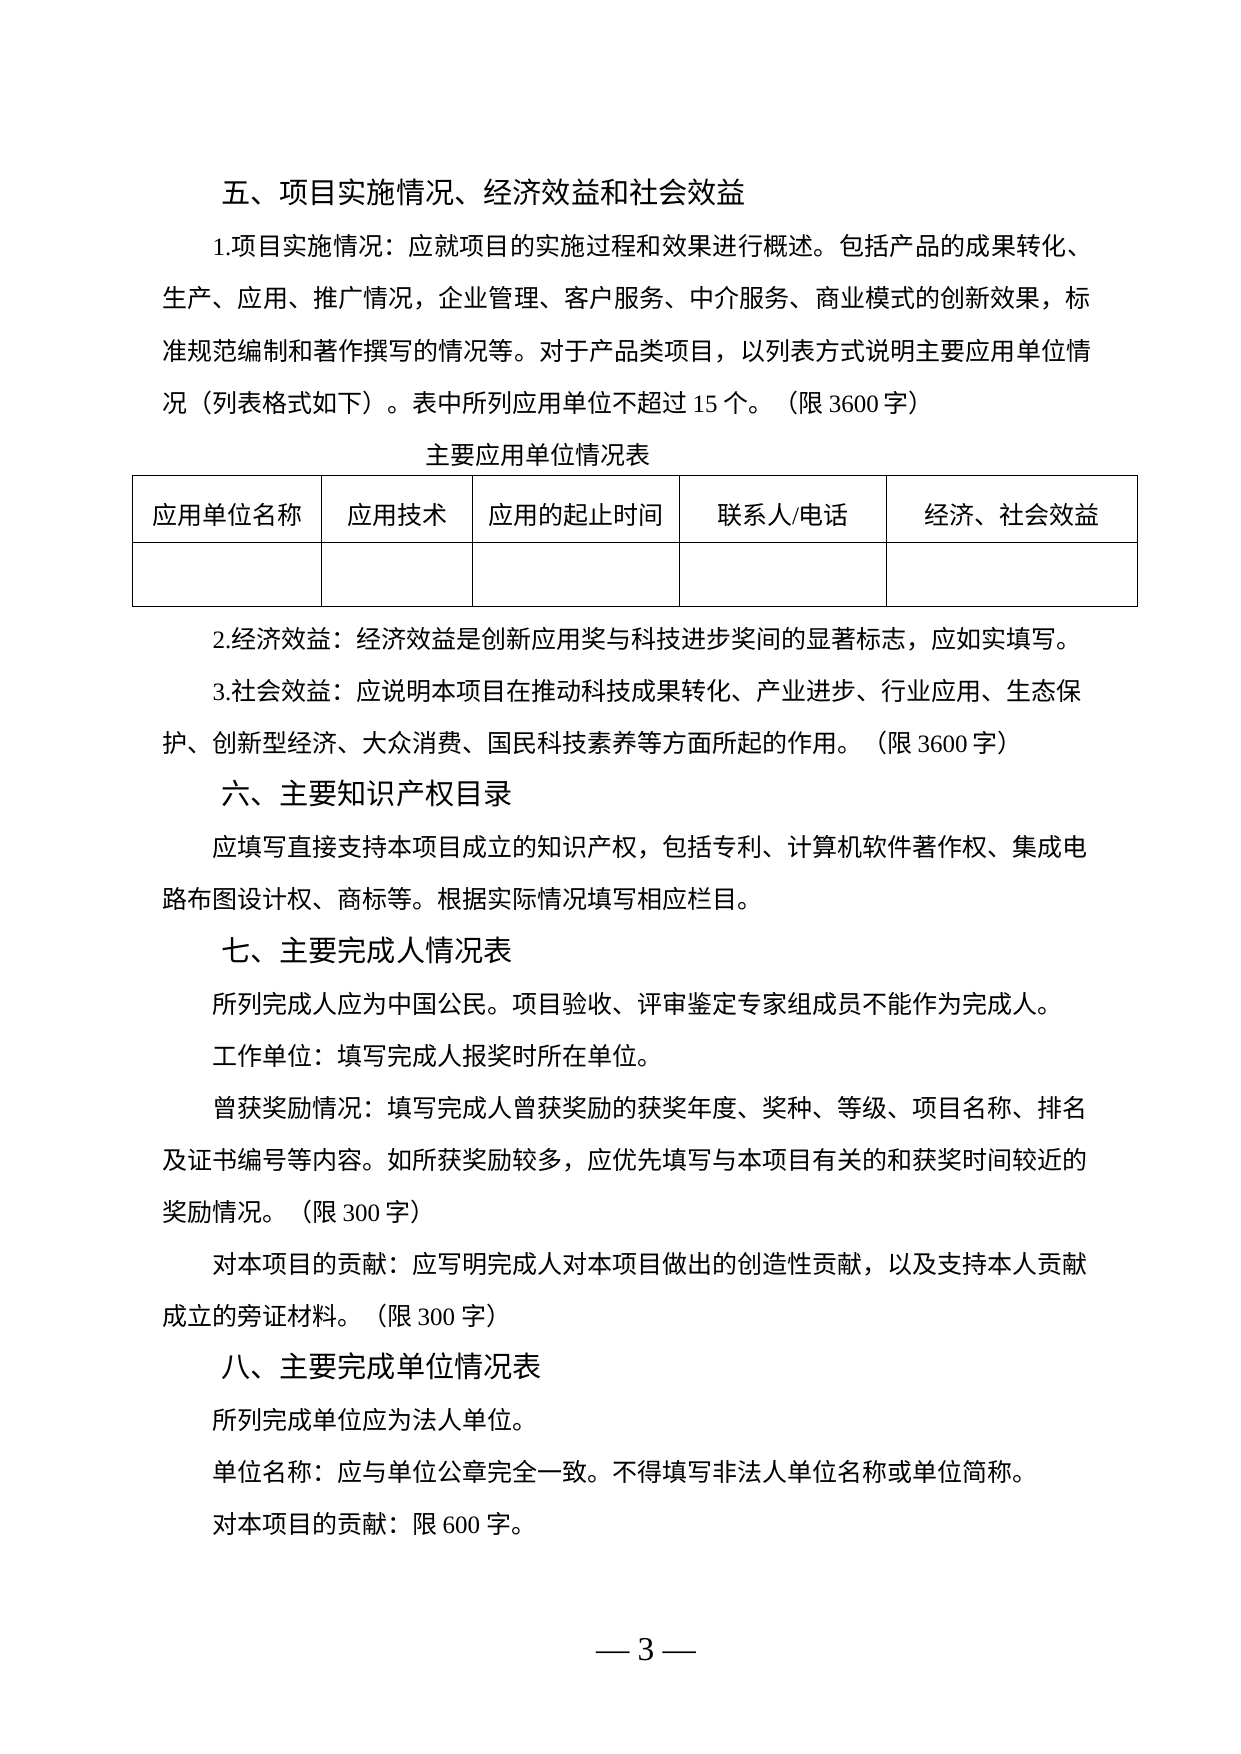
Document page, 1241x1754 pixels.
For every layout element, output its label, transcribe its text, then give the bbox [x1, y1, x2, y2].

text 曾获奖励情况：填写完成人曾获奖励的获奖年度、奖种、等级、项目名称、排名及证书编号等内容。如所获奖励较多，应优先填写与本项目有关的和获奖时间较近的奖励情况。（限300字） [162, 1076, 1092, 1232]
text 六、主要知识产权目录 [162, 763, 1092, 815]
text 对本项目的贡献：应写明完成人对本项目做出的创造性贡献，以及支持本人贡献成立的旁证材料。（限300 字） [162, 1232, 1092, 1336]
text 所列完成单位应为法人单位。 [162, 1388, 1092, 1440]
list 1.项目实施情况：应就项目的实施过程和效果进行概述。包括产品的成果转化、生产、应用、推广情况，企业管理、客户服务、中介服务、商业模式的创新效果，标准规范编制和著作撰写的情况等。对于产品类项目，以列表方式说明主要应用单位情况（列表格式如下）。表中所列应用单位不超过15 个。（限3600字） [162, 214, 1092, 422]
text 应填写直接支持本项目成立的知识产权，包括专利、计算机软件著作权、集成电路布图设计权、商标等。根据实际情况填写相应栏目。 [162, 815, 1092, 919]
text 工作单位：填写完成人报奖时所在单位。 [162, 1023, 1092, 1076]
text 单位名称：应与单位公章完全一致。不得填写非法人单位名称或单位简称。 [162, 1440, 1092, 1492]
text 五、项目实施情况、经济效益和社会效益 [162, 162, 1092, 214]
table_header 联系人/电话 [680, 476, 886, 542]
table_cell [887, 543, 1137, 606]
table_header 应用技术 [322, 476, 472, 542]
table_header 应用的起止时间 [473, 476, 679, 542]
text 所列完成人应为中国公民。项目验收、评审鉴定专家组成员不能作为完成人。 [162, 971, 1092, 1023]
list 主要应用单位情况表 [381, 422, 1092, 474]
table_cell [133, 543, 321, 606]
table_header 经济、社会效益 [887, 476, 1137, 542]
table_cell [322, 543, 472, 606]
table_header 应用单位名称 [133, 476, 321, 542]
list 3.社会效益：应说明本项目在推动科技成果转化、产业进步、行业应用、生态保护、创新型经济、大众消费、国民科技素养等方面所起的作用。（限3600字） [162, 659, 1092, 763]
text 八、主要完成单位情况表 [162, 1336, 1092, 1388]
text 七、主要完成人情况表 [162, 919, 1092, 971]
table_cell [680, 543, 886, 606]
list 2.经济效益：经济效益是创新应用奖与科技进步奖间的显著标志，应如实填写。 [162, 607, 1092, 659]
text 对本项目的贡献：限600 字。 [162, 1492, 1092, 1544]
table_cell [473, 543, 679, 606]
